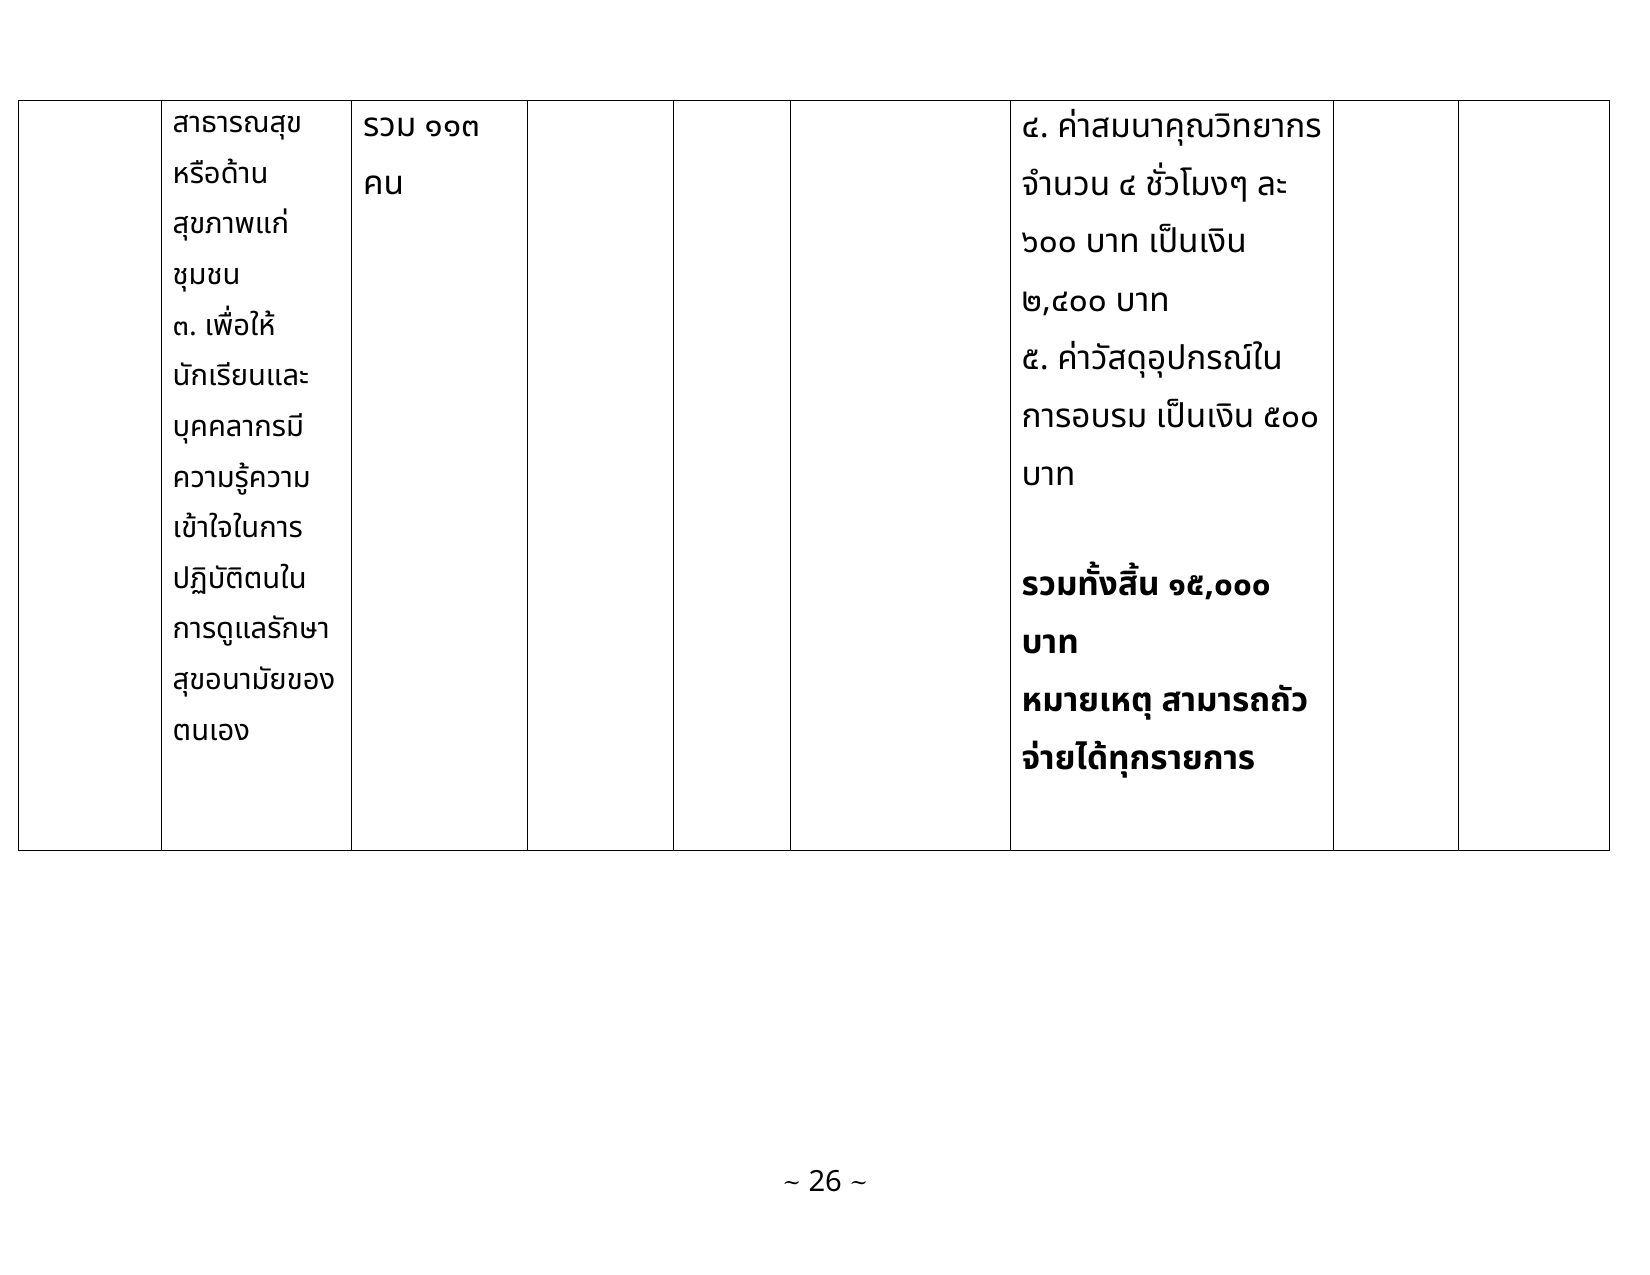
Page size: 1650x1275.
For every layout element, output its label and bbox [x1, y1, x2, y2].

table_cell [674, 101, 790, 850]
table_cell [528, 101, 673, 850]
table_cell [162, 101, 351, 850]
table_cell [791, 101, 1010, 850]
table_cell [352, 101, 527, 850]
table_cell [1459, 101, 1609, 850]
table_cell [1334, 101, 1458, 850]
table_cell [1011, 101, 1333, 850]
table_cell [19, 101, 161, 850]
